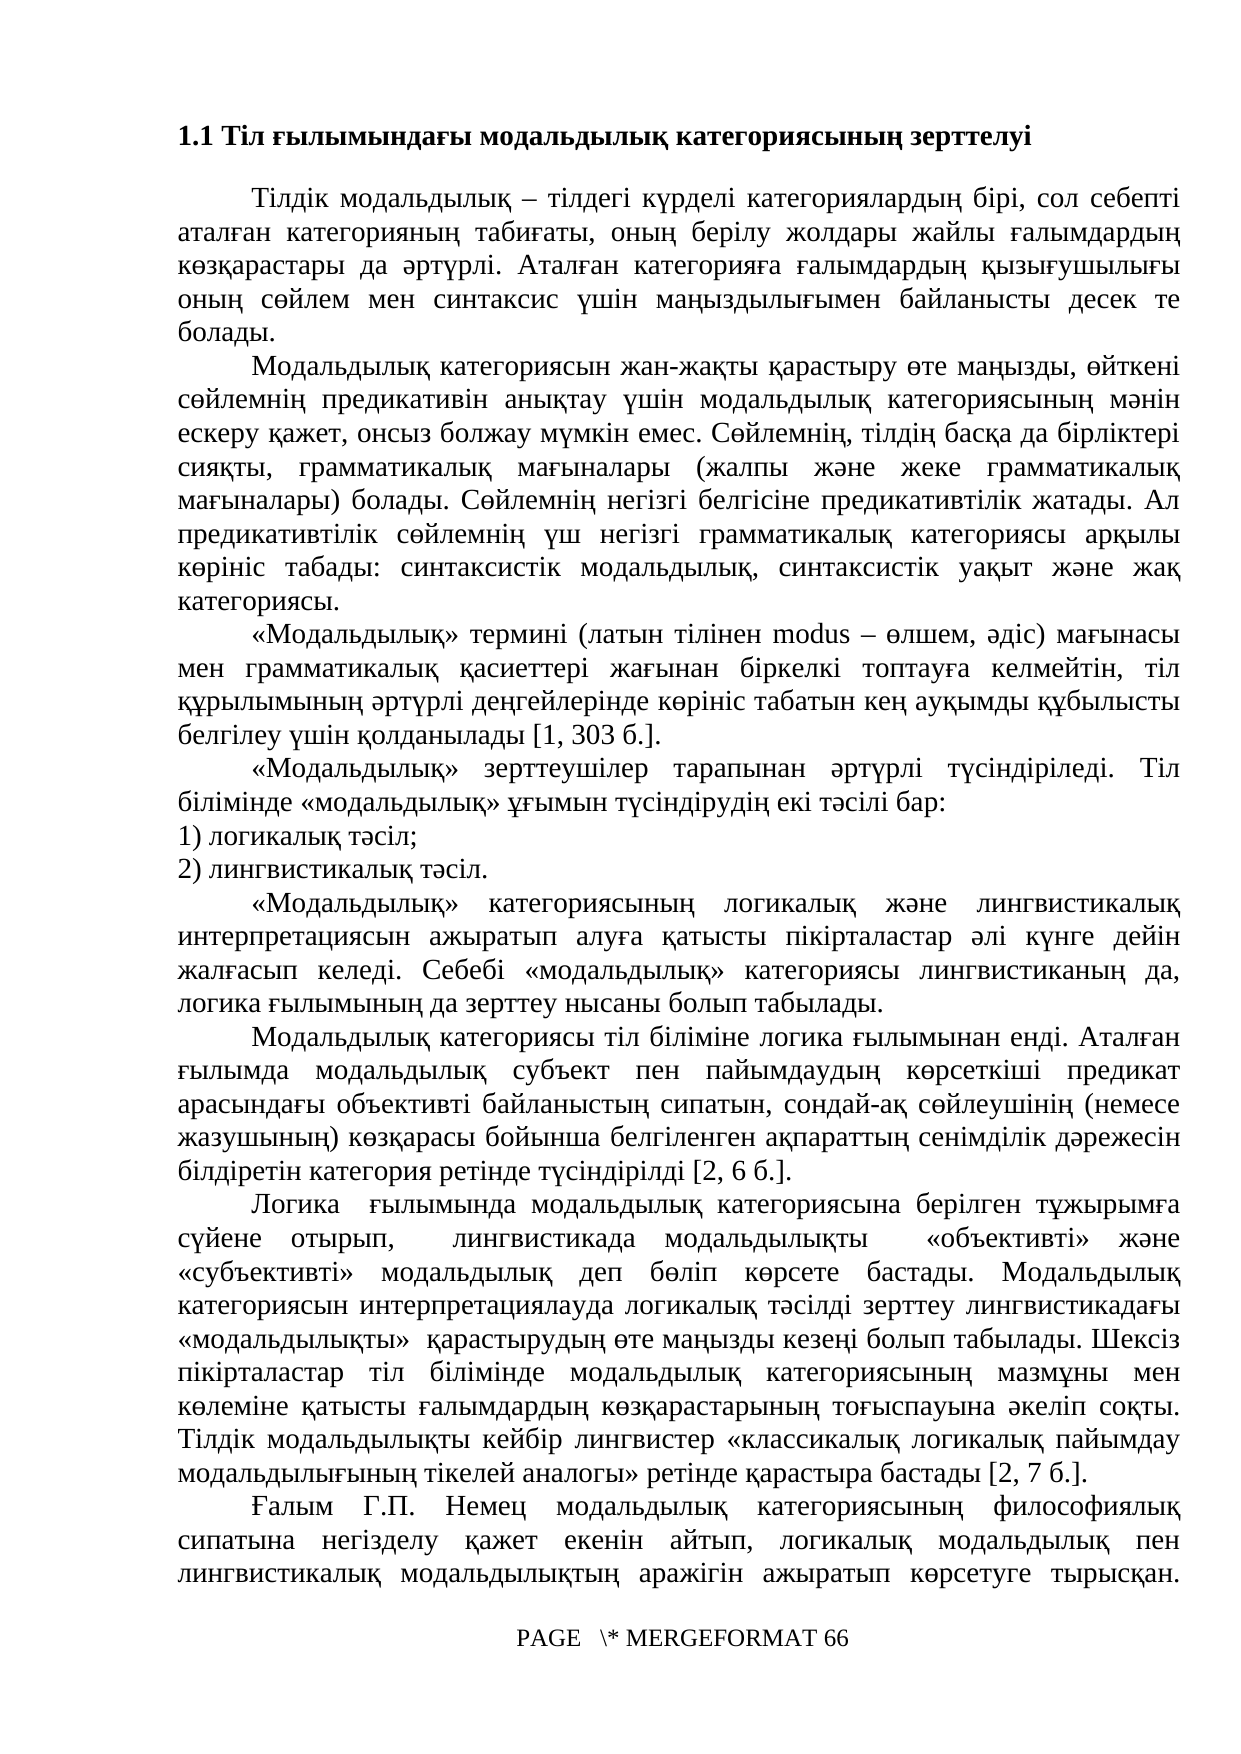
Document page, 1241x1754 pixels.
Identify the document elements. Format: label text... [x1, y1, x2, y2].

text «Модальдылық» категориясының логикалық және лингвистикалық интерпретациясын ажыратып алуға қатысты пікірталастар әлі күнге дейін жалғасып келеді. Себебі «модальдылық» категориясы лингвистиканың да, логика ғылымының да зерттеу нысаны болып табылады. [177, 885, 1181, 1019]
text Логика ғылымында модальдылық категориясына берілген тұжырымға сүйене отырып, лингвистикада модальдылықты «объективті» және «субъективті» модальдылық деп бөліп көрсете бастады. Модальдылық категориясын интерпретациялауда логикалық тәсілді зерттеу лингвистикадағы «модальдылықты» қарастырудың өте маңызды кезеңі болып табылады. Шексіз пікірталастар тіл білімінде модальдылық категориясының мазмұны мен көлеміне қатысты ғалымдардың көзқарастарының тоғыспауына әкеліп соқты. Тілдік модальдылықты кейбір лингвистер «классикалық логикалық пайымдау модальдылығының тікелей аналогы» ретінде қарастыра бастады [2, 7 б.]. [177, 1187, 1181, 1488]
text Модальдылық категориясын жан-жақты қарастыру өте маңызды, өйткені сөйлемнің предикативін анықтау үшін модальдылық категориясының мәнін ескеру қажет, онсыз болжау мүмкін емес. Сөйлемнің, тілдің басқа да бірліктері сияқты, грамматикалық мағыналары (жалпы және жеке грамматикалық мағыналары) болады. Сөйлемнің негізгі белгісіне предикативтілік жатады. Ал предикативтілік сөйлемнің үш негізгі грамматикалық категориясы арқылы көрініс табады: синтаксистік модальдылық, синтаксистік уақыт және жақ категориясы. [177, 348, 1181, 616]
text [177, 1488, 1181, 1589]
text Тілдік модальдылық ‒ тілдегі күрделі категориялардың бірі, сол себепті аталған категорияның табиғаты, оның берілу жолдары жайлы ғалымдардың көзқарастары да әртүрлі. Аталған категорияға ғалымдардың қызығушылығы оның сөйлем мен синтаксис үшін маңыздылығымен байланысты десек те болады. [177, 180, 1181, 348]
text 1.1 Тіл ғылымындағы модальдылық категориясының зерттелуі [177, 118, 1181, 152]
text 2) лингвистикалық тәсіл. [177, 851, 1181, 885]
text Модальдылық категориясы тіл біліміне логика ғылымынан енді. Аталған ғылымда модальдылық субъект пен пайымдаудың көрсеткіші предикат арасындағы объективті байланыстың сипатын, сондай-ақ сөйлеушінің (немесе жазушының) көзқарасы бойынша белгіленген ақпараттың сенімділік дәрежесін білдіретін категория ретінде түсіндірілді [2, 6 б.]. [177, 1019, 1181, 1187]
text «Модальдылық» зерттеушілер тарапынан әртүрлі түсіндіріледі. Тіл білімінде «модальдылық» ұғымын түсіндірудің екі тәсілі бар: [177, 751, 1181, 818]
text «Модальдылық» термині (латын тілінен modus – өлшем, әдіс) мағынасы мен грамматикалық қасиеттері жағынан біркелкі топтауға келмейтін, тіл құрылымының әртүрлі деңгейлерінде көрініс табатын кең ауқымды құбылысты белгілеу үшін қолданылады [1, 303 б.]. [177, 616, 1181, 751]
text 1) логикалық тәсіл; [177, 818, 1181, 851]
